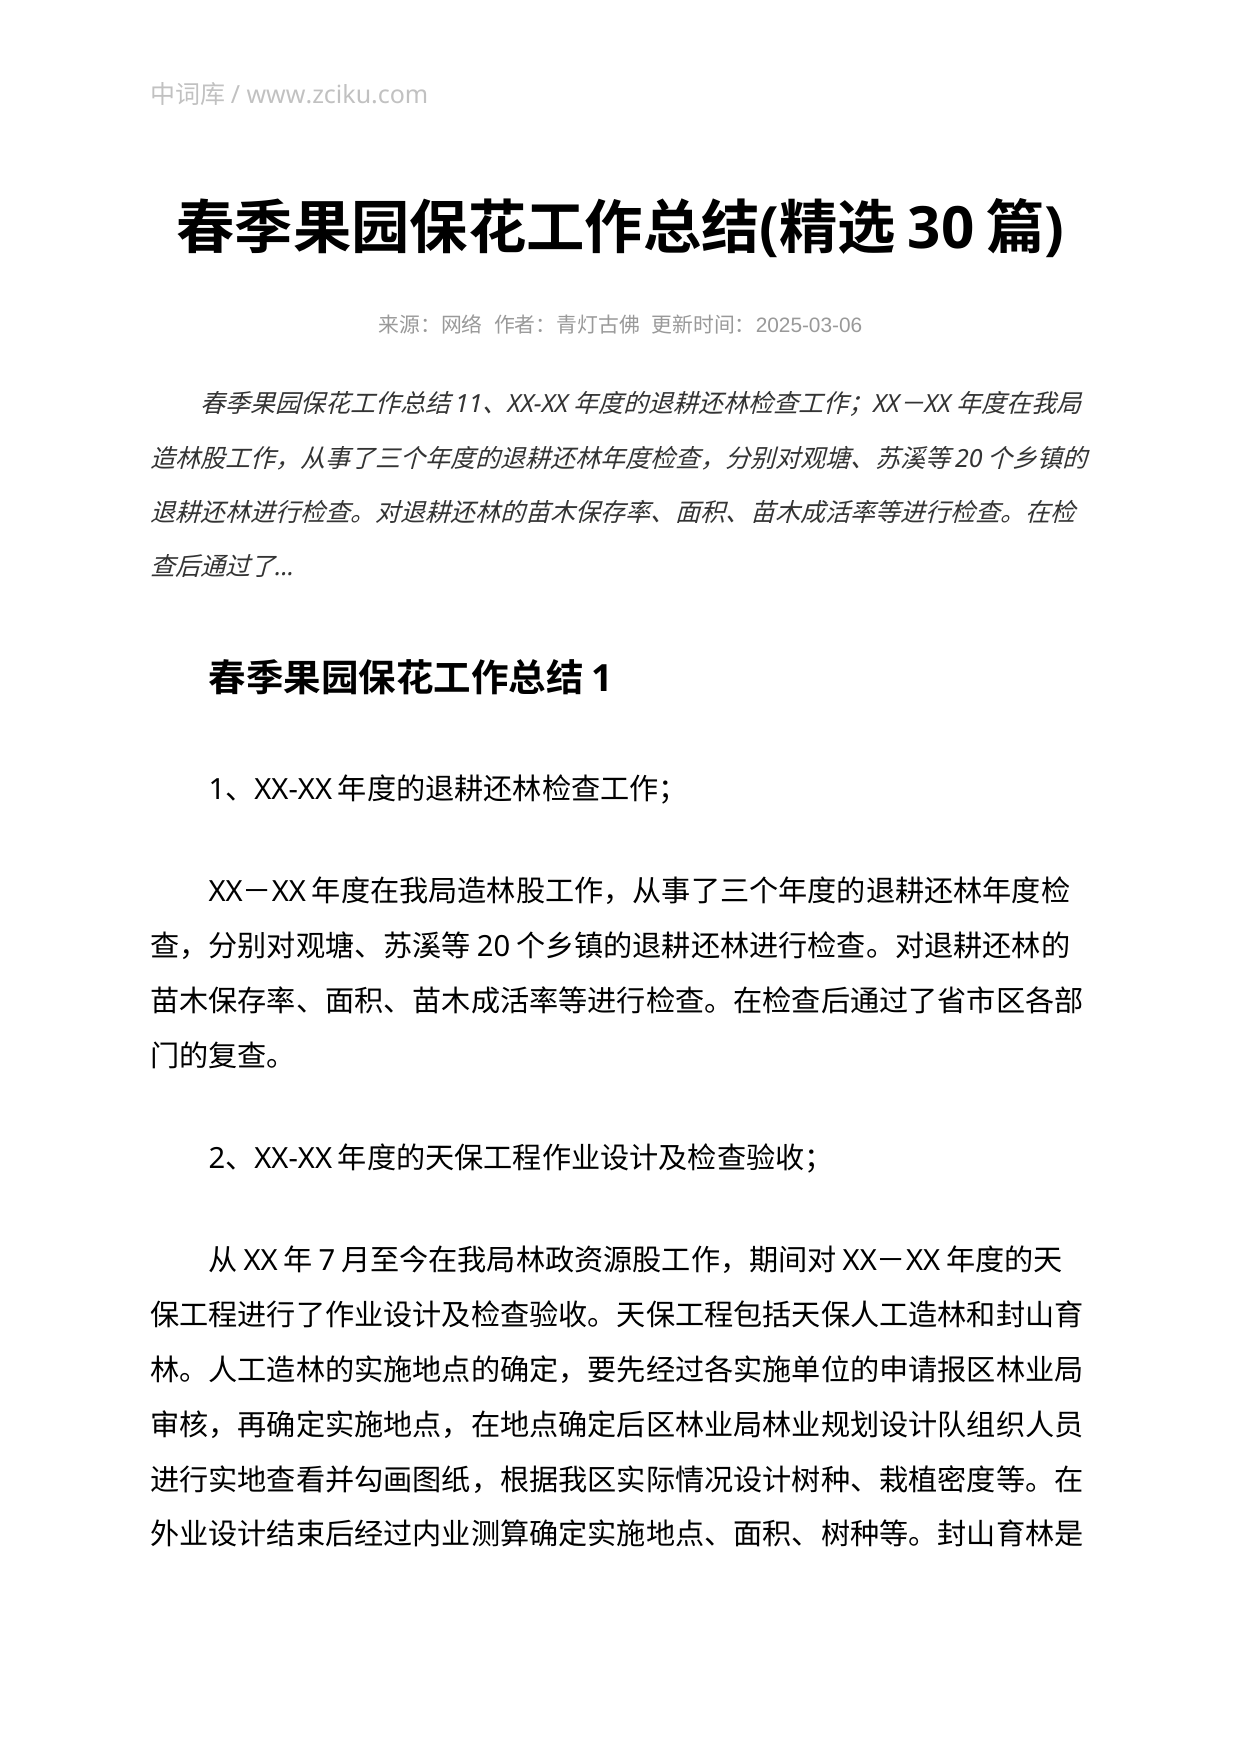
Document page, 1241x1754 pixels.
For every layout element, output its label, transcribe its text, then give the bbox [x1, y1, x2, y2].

text 来源：网络 作者：青灯古佛 更新时间：2025-03-06 [150, 313, 1090, 337]
subtitle 春季果园保花工作总结(精选30篇) [150, 181, 1090, 266]
text 1、XX-XX年度的退耕还林检查工作； [150, 766, 1090, 808]
text 2、XX-XX年度的天保工程作业设计及检查验收； [150, 1134, 1090, 1177]
text 春季果园保花工作总结1 [150, 648, 1090, 703]
text XX－XX年度在我局造林股工作，从事了三个年度的退耕还林年度检查，分别对观塘、苏溪等20个乡镇的退耕还林进行检查。对退耕还林的苗木保存率、面积、苗木成活率等进行检查。在检查后通过了省市区各部门的复查。 [150, 868, 1090, 1075]
text 春季果园保花工作总结11、XX-XX年度的退耕还林检查工作；XX－XX年度在我局造林股工作，从事了三个年度的退耕还林年度检查，分别对观塘、苏溪等20个乡镇的退耕还林进行检查。对退耕还林的苗木保存率、面积、苗木成活率等进行检查。在检查后通过了... [150, 384, 1090, 583]
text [150, 1236, 1090, 1553]
